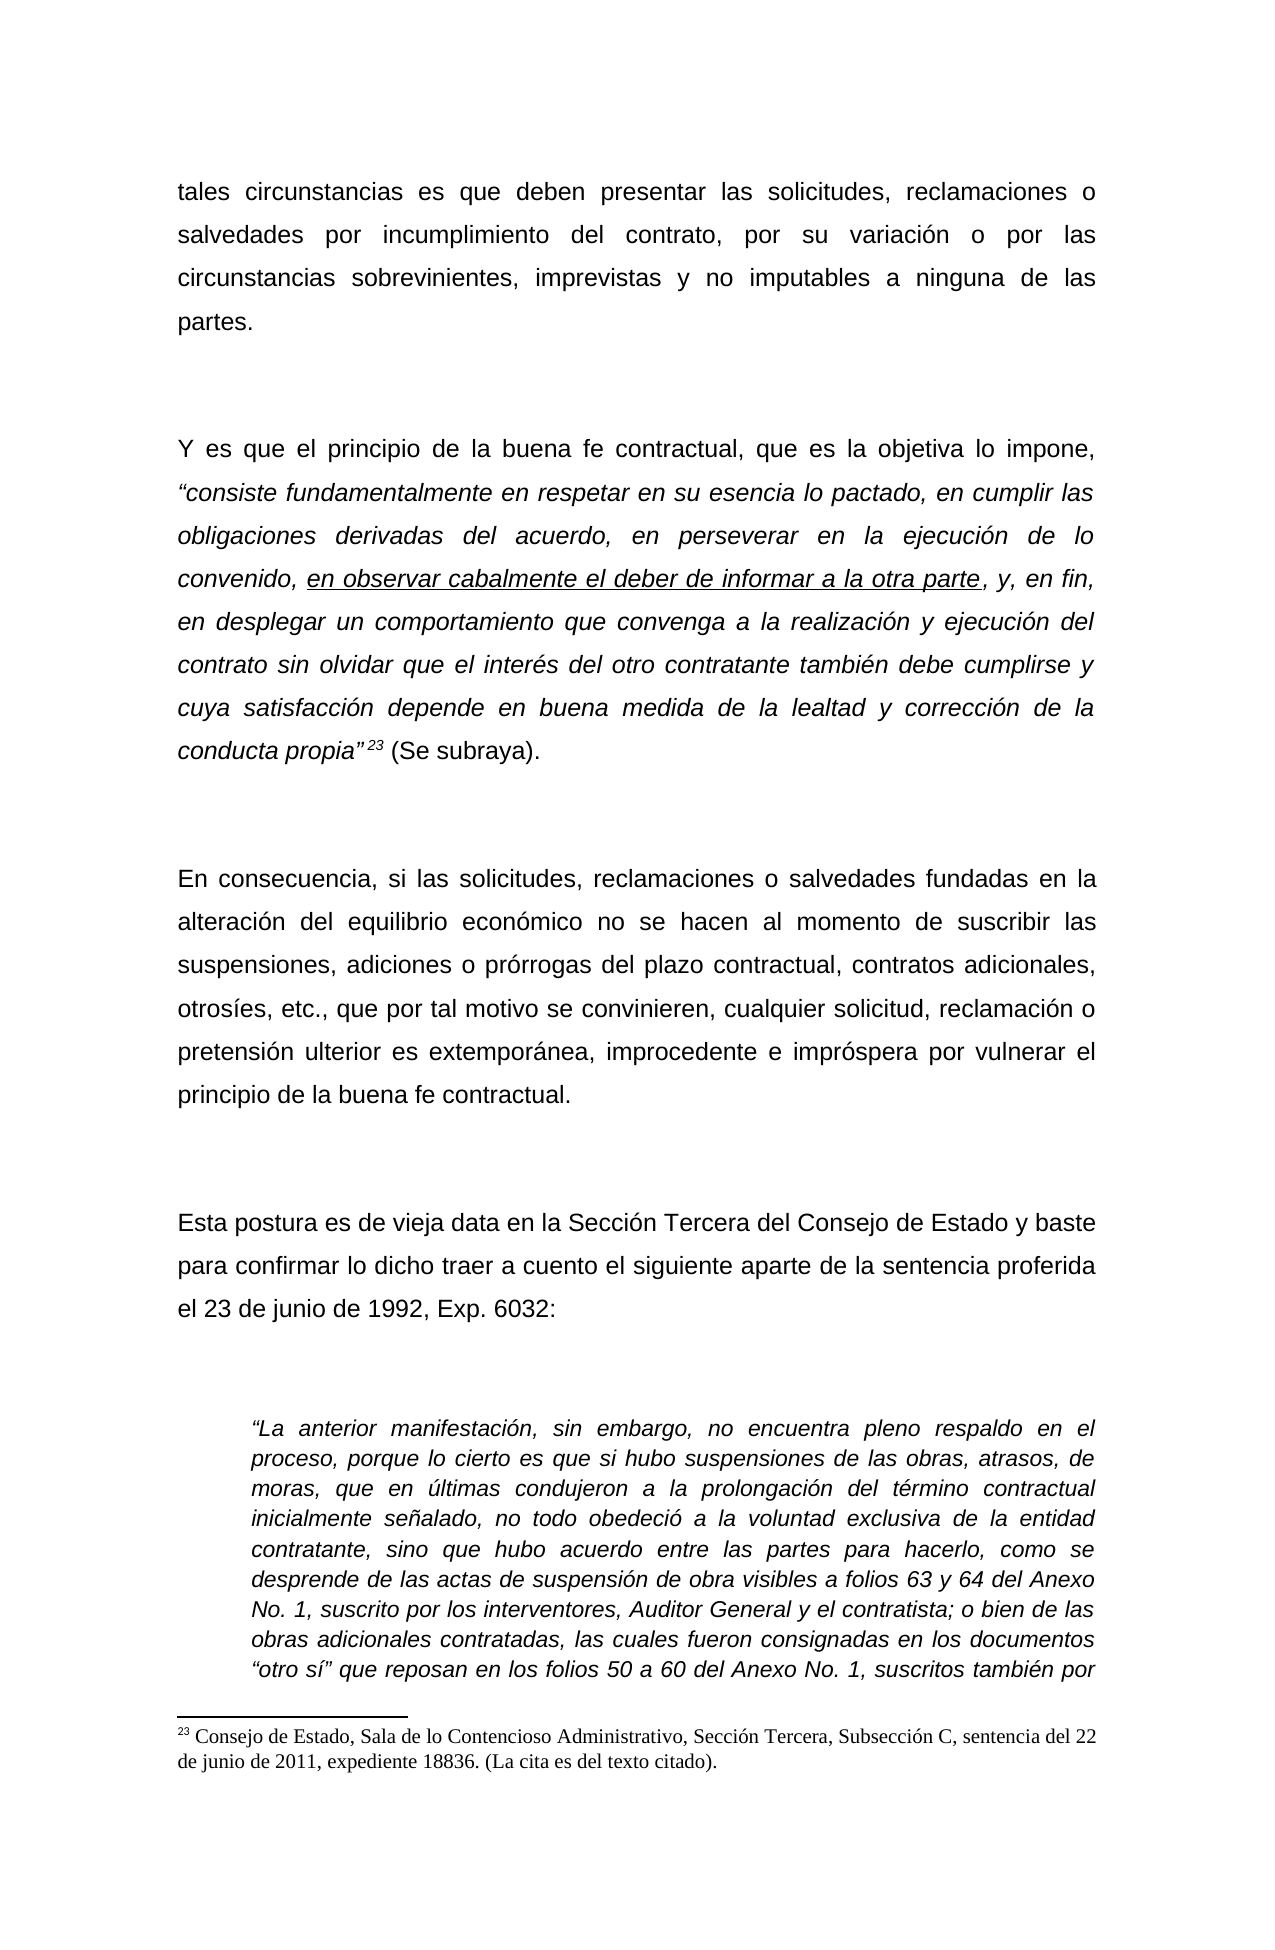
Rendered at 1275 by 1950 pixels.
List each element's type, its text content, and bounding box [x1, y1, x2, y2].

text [251, 1415, 1098, 1683]
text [177, 177, 1098, 335]
text Y es que el principio de la buena fe contractual, que es la objetiva lo impone, “consiste fundamentalmente en respetar en su esencia lo pactado, en cumplir las obligaciones derivadas del acuerdo, en perseverar en la ejecución de lo convenido, en observar cabalmente el deber de informar a la otra parte, y, en fin, en desplegar un comportamiento que convenga a la realización y ejecución del contrato sin olvidar que el interés del otro contratante también debe cumplirse y cuya satisfacción depende en buena medida de la lealtad y corrección de la conducta propia” (Se subraya). [177, 434, 1098, 765]
text En consecuencia, si las solicitudes, reclamaciones o salvedades fundadas en la alteración del equilibrio económico no se hacen al momento de suscribir las suspensiones, adiciones o prórrogas del plazo contractual, contratos adicionales, otrosíes, etc., que por tal motivo se convinieren, cualquier solicitud, reclamación o pretensión ulterior es extemporánea, improcedente e impróspera por vulnerar el principio de la buena fe contractual. [177, 864, 1098, 1109]
text Esta postura es de vieja data en la Sección Tercera del Consejo de Estado y baste para confirmar lo dicho traer a cuento el siguiente aparte de la sentencia proferida el 23 de junio de 1992, Exp. 6032: [177, 1208, 1098, 1323]
